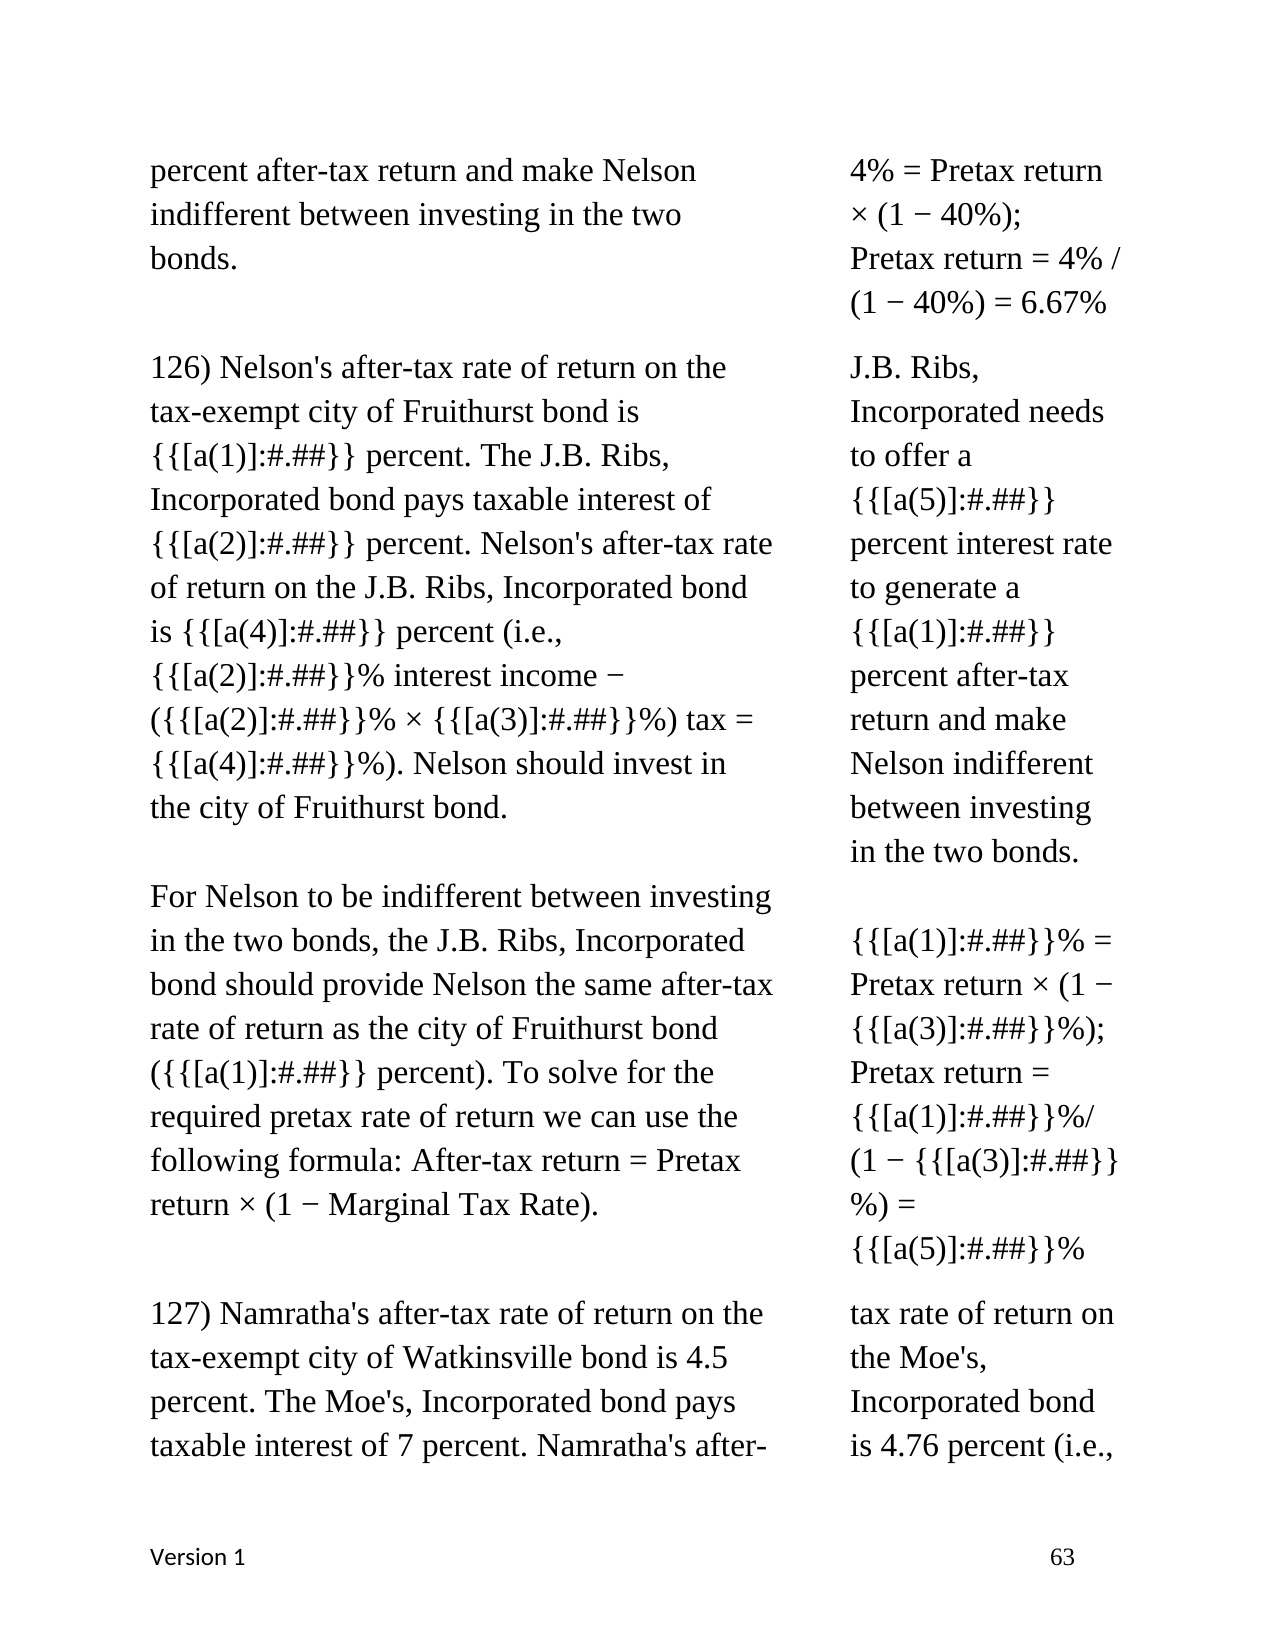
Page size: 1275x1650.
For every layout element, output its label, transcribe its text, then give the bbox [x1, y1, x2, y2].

text 126) Nelson's after-tax rate of return on the tax-exempt city of Fruithurst bond is {{[a(1)]:#.##}} percent. The J.B. Ribs, Incorporated bond pays taxable interest of {{[a(2)]:#.##}} percent. Nelson's after-tax rate of return on the J.B. Ribs, Incorporated bond is {{[a(4)]:#.##}} percent (i.e., {{[a(2)]:#.##}}% interest income − ({{[a(2)]:#.##}}% × {{[a(3)]:#.##}}%) tax = {{[a(4)]:#.##}}%). Nelson should invest in the city of Fruithurst bond. For Nelson to be indifferent between investing in the two bonds, the J.B. Ribs, Incorporated bond should provide Nelson the same after-tax rate of return as the city of Fruithurst bond ({{[a(1)]:#.##}} percent). To solve for the required pretax rate of return we can use the following formula: After-tax return = Pretax return × (1 − Marginal Tax Rate). J.B. Ribs, Incorporated needs to offer a {{[a(5)]:#.##}} percent interest rate to generate a {{[a(1)]:#.##}} percent after-tax return and make Nelson indifferent between investing in the two bonds. {{[a(1)]:#.##}}% = Pretax return × (1 − {{[a(3)]:#.##}}%); Pretax return = {{[a(1)]:#.##}}%/ (1 − {{[a(3)]:#.##}}%) = {{[a(5)]:#.##}}% [150, 347, 775, 1267]
text 126) Nelson's after-tax rate of return on the tax-exempt city of Fruithurst bond is {{[a(1)]:#.##}} percent. The J.B. Ribs, Incorporated bond pays taxable interest of {{[a(2)]:#.##}} percent. Nelson's after-tax rate of return on the J.B. Ribs, Incorporated bond is {{[a(4)]:#.##}} percent (i.e., {{[a(2)]:#.##}}% interest income − ({{[a(2)]:#.##}}% × {{[a(3)]:#.##}}%) tax = {{[a(4)]:#.##}}%). Nelson should invest in the city of Fruithurst bond. For Nelson to be indifferent between investing in the two bonds, the J.B. Ribs, Incorporated bond should provide Nelson the same after-tax rate of return as the city of Fruithurst bond ({{[a(1)]:#.##}} percent). To solve for the required pretax rate of return we can use the following formula: After-tax return = Pretax return × (1 − Marginal Tax Rate). J.B. Ribs, Incorporated needs to offer a {{[a(5)]:#.##}} percent interest rate to generate a {{[a(1)]:#.##}} percent after-tax return and make Nelson indifferent between investing in the two bonds. {{[a(1)]:#.##}}% = Pretax return × (1 − {{[a(3)]:#.##}}%); Pretax return = {{[a(1)]:#.##}}%/ (1 − {{[a(3)]:#.##}}%) = {{[a(5)]:#.##}}% [850, 347, 1125, 1267]
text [850, 150, 1125, 321]
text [850, 1293, 1125, 1464]
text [150, 1293, 775, 1464]
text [150, 150, 775, 321]
